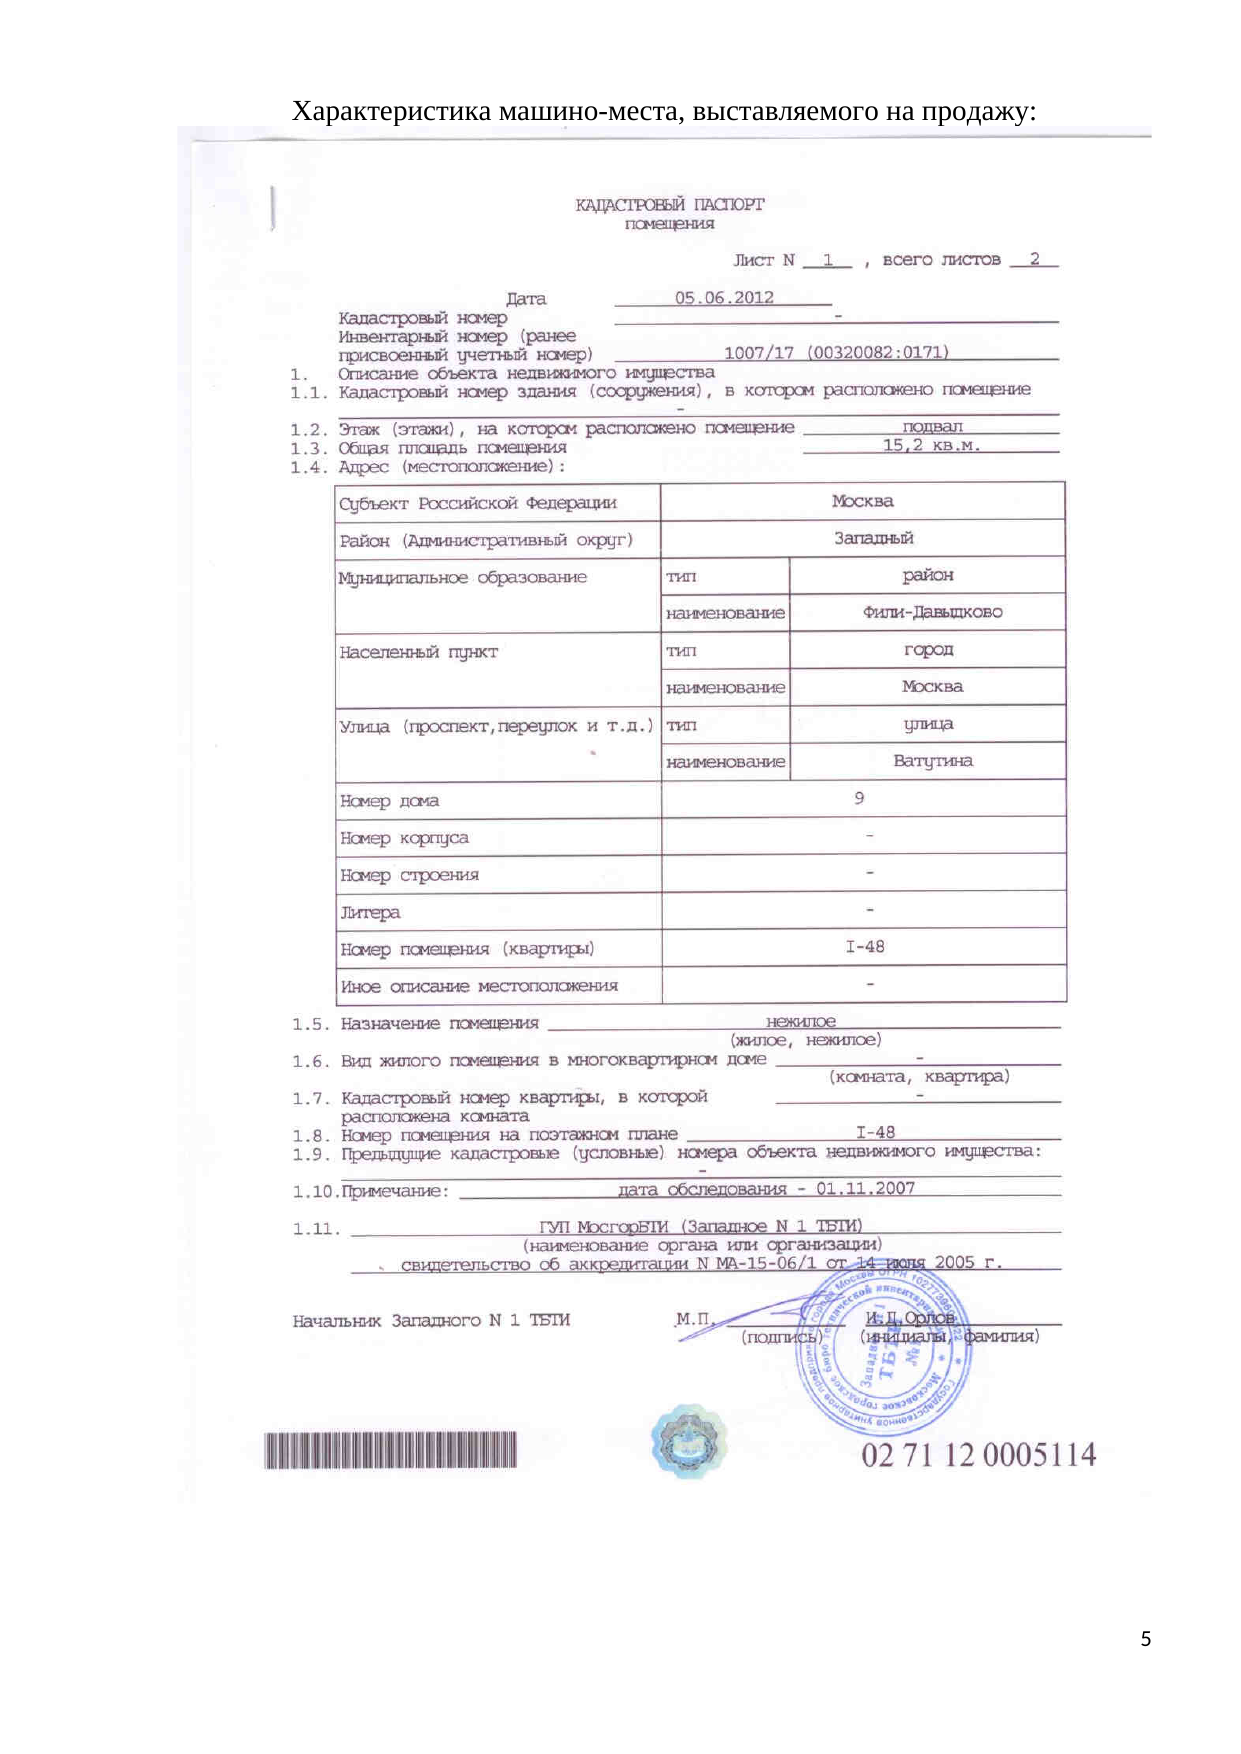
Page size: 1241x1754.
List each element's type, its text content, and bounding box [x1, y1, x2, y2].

text Характеристика машино-места, выставляемого на продажу: [177, 93, 1152, 126]
picture [177, 126, 1152, 1504]
